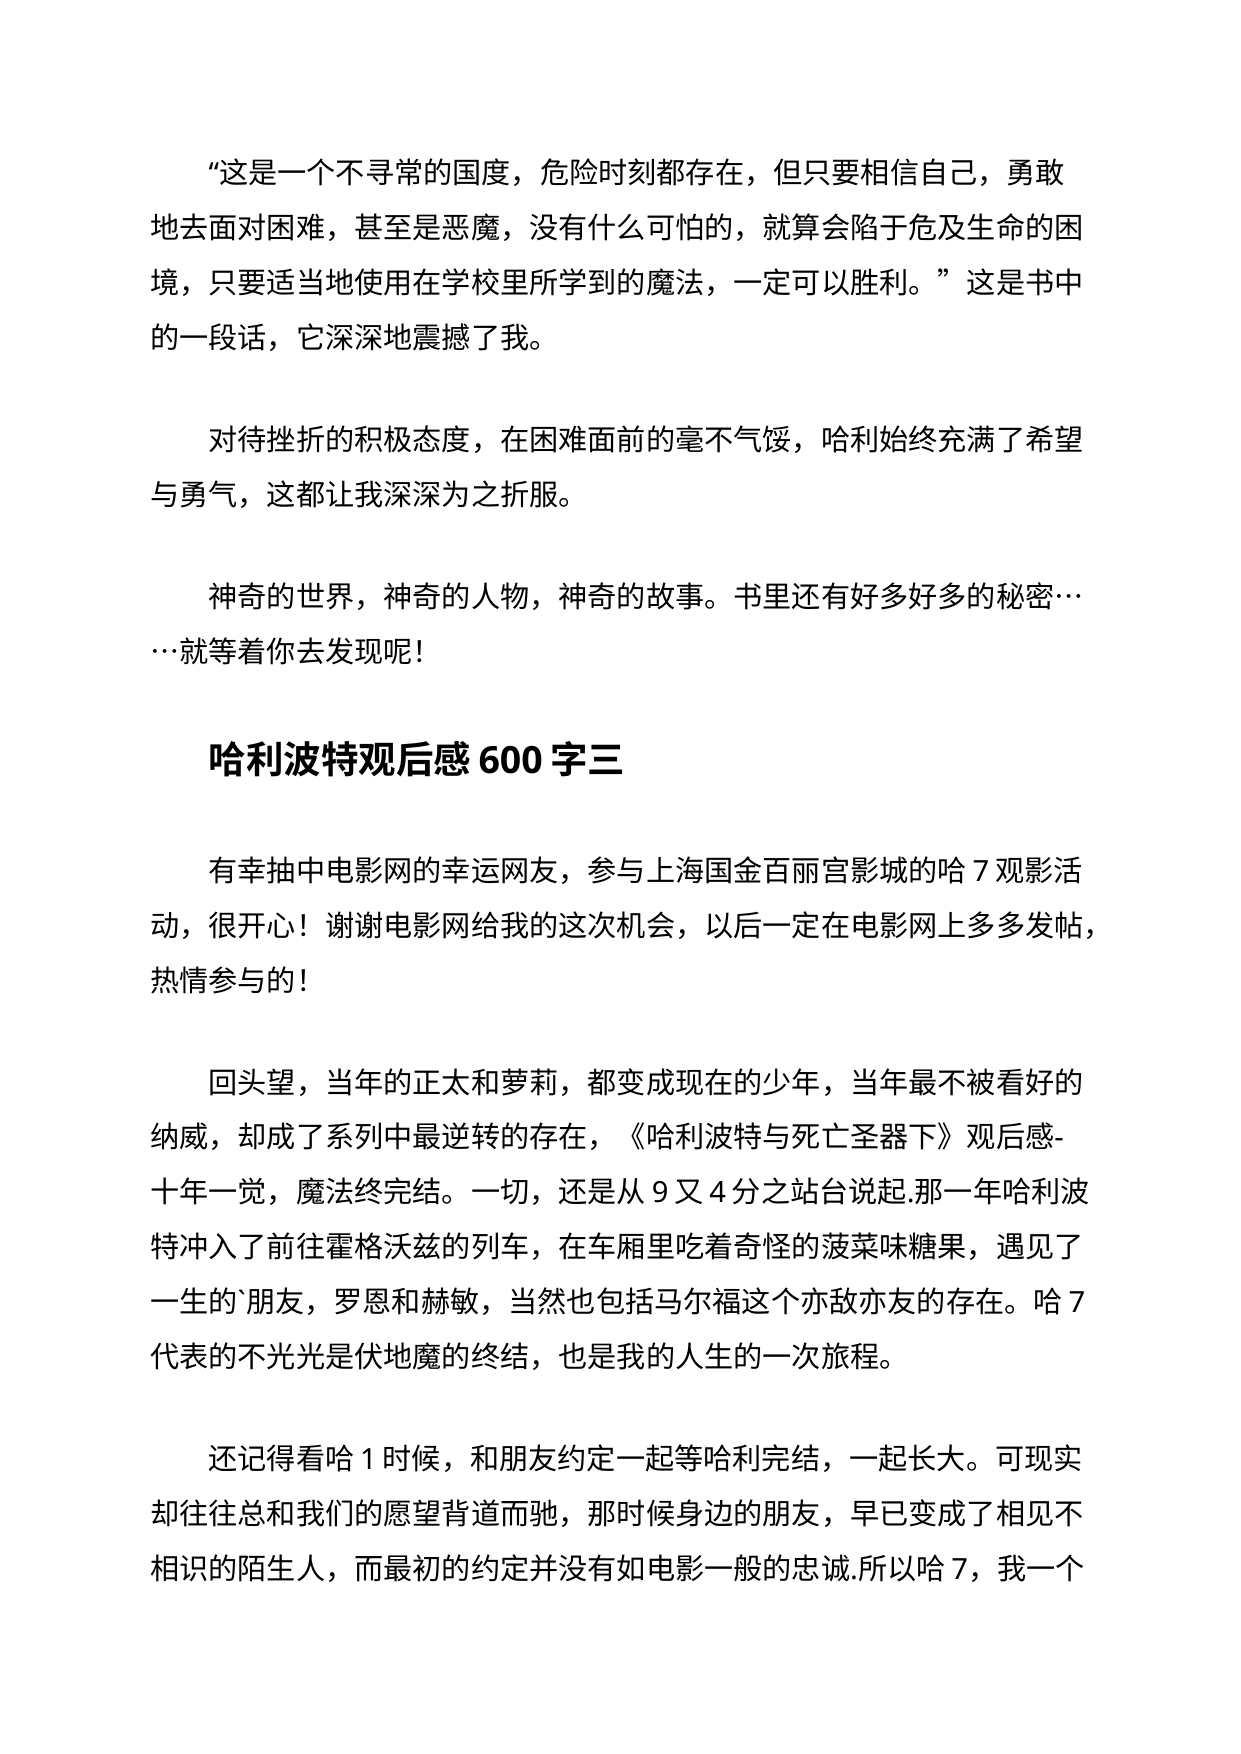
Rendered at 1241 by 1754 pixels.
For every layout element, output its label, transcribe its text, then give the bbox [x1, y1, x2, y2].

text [150, 1436, 1090, 1588]
text 哈利波特观后感600字三 [150, 730, 1090, 784]
text 对待挫折的积极态度，在困难面前的毫不气馁，哈利始终充满了希望与勇气，这都让我深深为之折服。 [150, 417, 1090, 514]
text 回头望，当年的正太和萝莉，都变成现在的少年，当年最不被看好的纳威，却成了系列中最逆转的存在，《哈利波特与死亡圣器下》观后感-十年一觉，魔法终完结。一切，还是从9又4分之站台说起.那一年哈利波特冲入了前往霍格沃兹的列车，在车厢里吃着奇怪的菠菜味糖果，遇见了一生的`朋友，罗恩和赫敏，当然也包括马尔福这个亦敌亦友的存在。哈7代表的不光光是伏地魔的终结，也是我的人生的一次旅程。 [150, 1059, 1090, 1376]
text 神奇的世界，神奇的人物，神奇的故事。书里还有好多好多的秘密……就等着你去发现呢！ [150, 573, 1090, 670]
text 有幸抽中电影网的幸运网友，参与上海国金百丽宫影城的哈7观影活动，很开心！谢谢电影网给我的这次机会，以后一定在电影网上多多发帖，热情参与的！ [150, 847, 1090, 1000]
text “这是一个不寻常的国度，危险时刻都存在，但只要相信自己，勇敢地去面对困难，甚至是恶魔，没有什么可怕的，就算会陷于危及生命的困境，只要适当地使用在学校里所学到的魔法，一定可以胜利。”这是书中的一段话，它深深地震撼了我。 [150, 150, 1090, 357]
